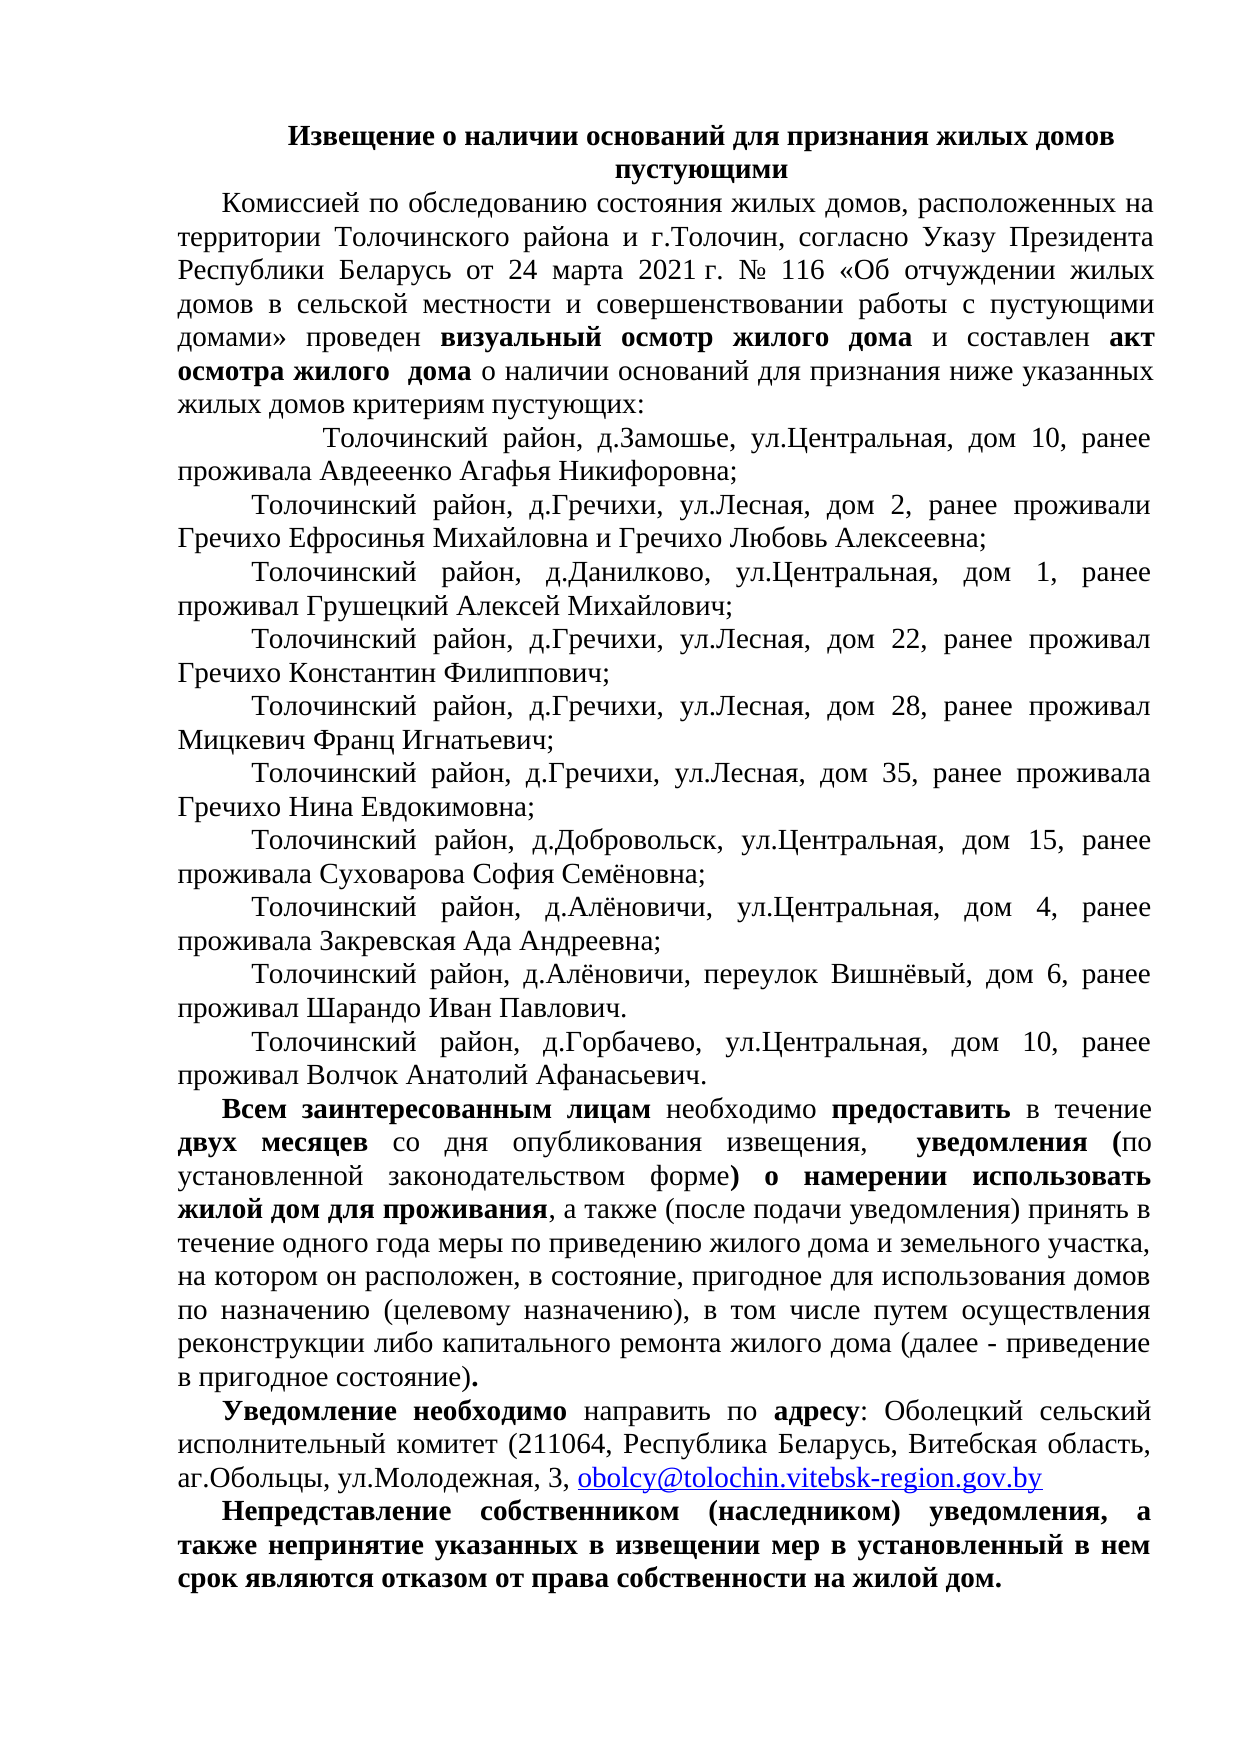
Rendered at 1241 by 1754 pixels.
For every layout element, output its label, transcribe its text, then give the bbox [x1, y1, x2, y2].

text Толочинский район, д.Алёновичи, переулок Вишнёвый, дом 6, ранее проживал Шарандо Иван Павлович. [177, 957, 1152, 1024]
text Всем заинтересованным лицам необходимо предоставить в течение двух месяцев со дня опубликования извещения, уведомления (по установленной законодательством форме) о намерении использовать жилой дом для проживания, а также (после подачи уведомления) принять в течение одного года меры по приведению жилого дома и земельного участка, на котором он расположен, в состояние, пригодное для использования домов по назначению (целевому назначению), в том числе путем осуществления реконструкции либо капитального ремонта жилого дома (далее - приведение в пригодное состояние). [177, 1091, 1152, 1393]
text Толочинский район, д.Гречихи, ул.Лесная, дом 35, ранее проживала Гречихо Нина Евдокимовна; [177, 755, 1152, 822]
text Толочинский район, д.Алёновичи, ул.Центральная, дом 4, ранее проживала Закревская Ада Андреевна; [177, 889, 1152, 957]
text Комиссией по обследованию состояния жилых домов, расположенных на территории Толочинского района и г.Толочин, согласно Указу Президента Республики Беларусь от 24 марта 2021 г. № 116 «Об отчуждении жилых домов в сельской местности и совершенствовании работы с пустующими домами» проведен визуальный осмотр жилого дома и составлен акт осмотра жилого дома о наличии оснований для признания ниже указанных жилых домов критериям пустующих: [177, 185, 1155, 420]
text Толочинский район, д.Горбачево, ул.Центральная, дом 10, ранее проживал Волчок Анатолий Афанасьевич. [177, 1024, 1152, 1091]
text Толочинский район, д.Гречихи, ул.Лесная, дом 28, ранее проживал Мицкевич Франц Игнатьевич; [177, 688, 1152, 755]
text пустующими [177, 152, 1152, 185]
text Толочинский район, д.Добровольск, ул.Центральная, дом 15, ранее проживала Суховарова София Семёновна; [177, 822, 1152, 889]
text Толочинский район, д.Замошье, ул.Центральная, дом 10, ранее проживала Авдееенко Агафья Никифоровна; [177, 420, 1152, 487]
text Толочинский район, д.Данилково, ул.Центральная, дом 1, ранее проживал Грушецкий Алексей Михайлович; [177, 554, 1152, 621]
text Непредставление собственником (наследником) уведомления, а также непринятие указанных в извещении мер в установленный в нем срок являются отказом от права собственности на жилой дом. [177, 1493, 1152, 1594]
text Толочинский район, д.Гречихи, ул.Лесная, дом 2, ранее проживали Гречихо Ефросинья Михайловна и Гречихо Любовь Алексеевна; [177, 487, 1152, 554]
text Уведомление необходимо направить по адресу: Оболецкий сельский исполнительный комитет (211064, Республика Беларусь, Витебская область, аг.Обольцы, ул.Молодежная, 3, obolcy@tolochin.vitebsk-region.gov.by [177, 1393, 1152, 1493]
text Толочинский район, д.Гречихи, ул.Лесная, дом 22, ранее проживал Гречихо Константин Филиппович; [177, 621, 1152, 688]
text Извещение о наличии оснований для признания жилых домов [177, 118, 1152, 152]
